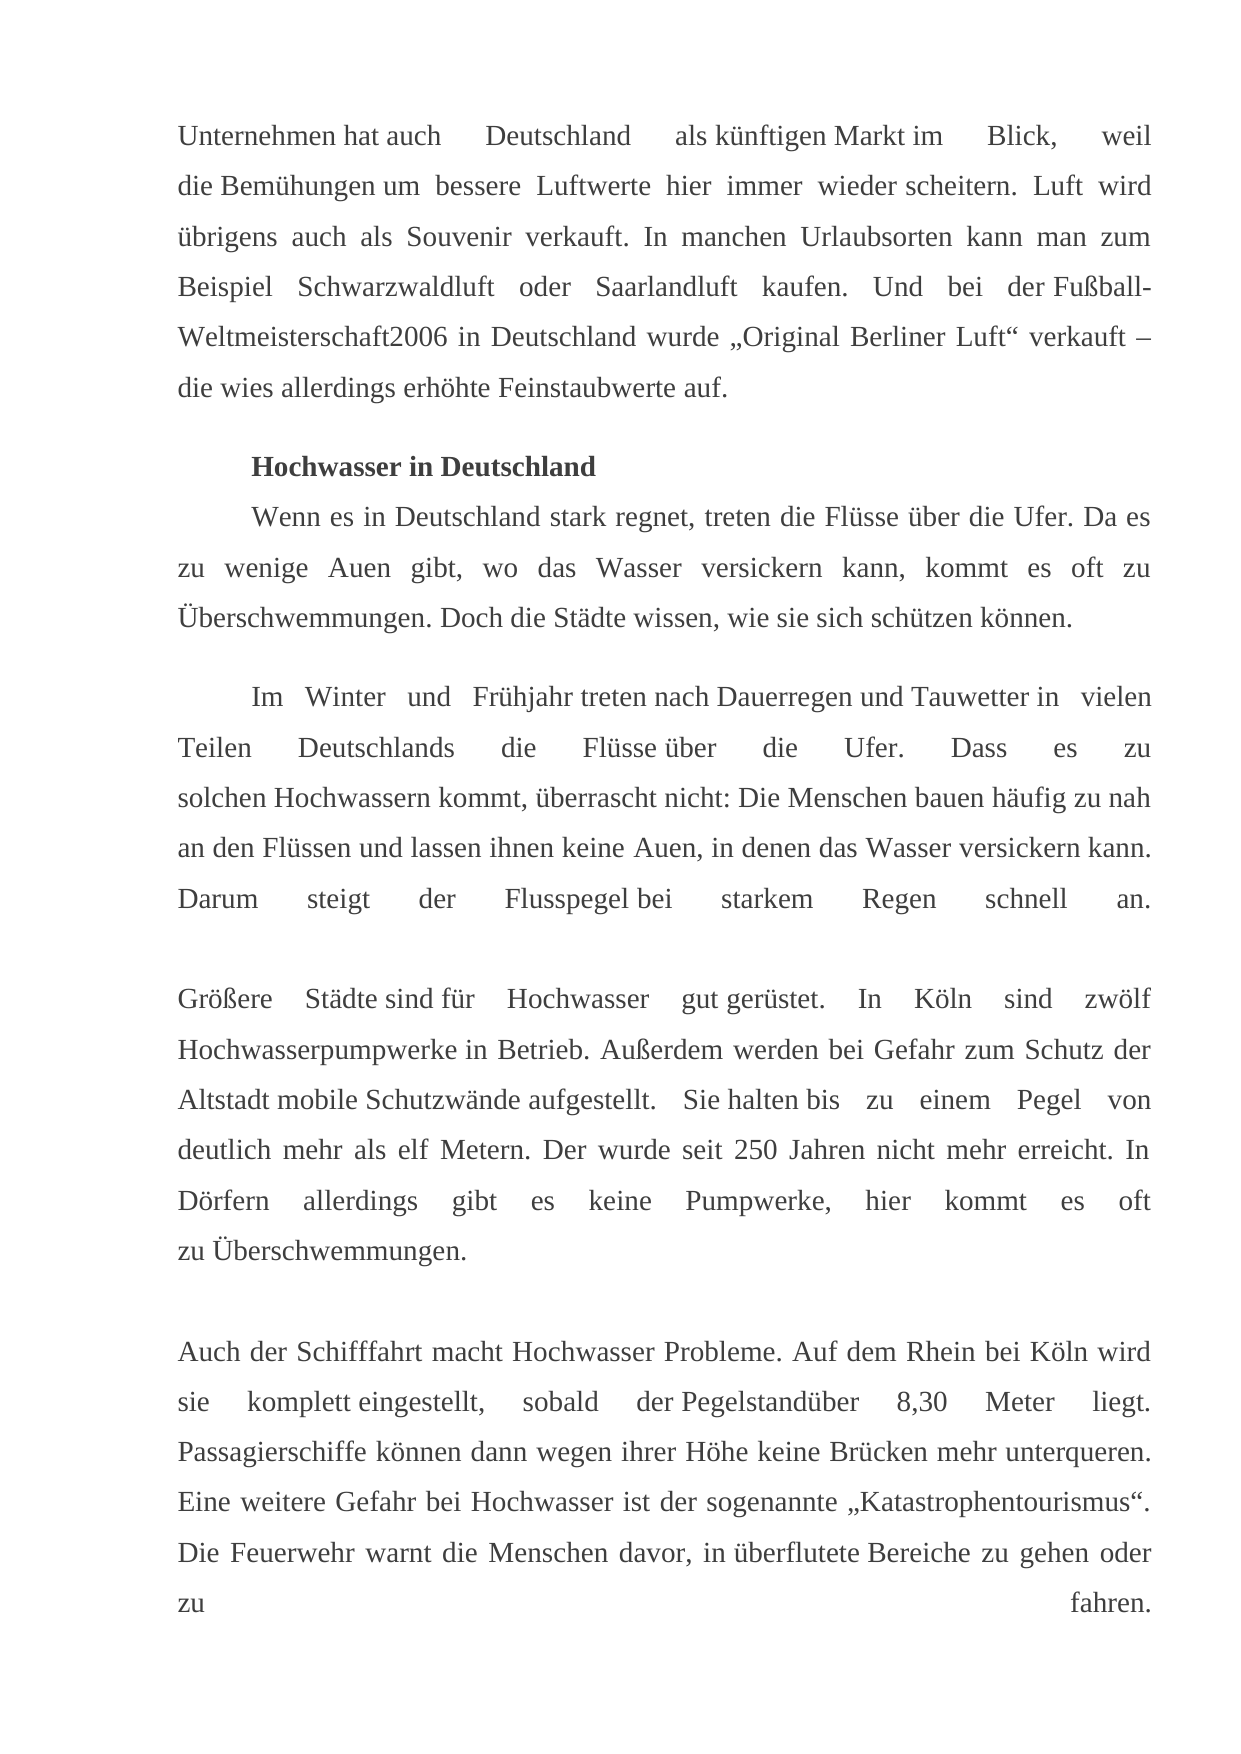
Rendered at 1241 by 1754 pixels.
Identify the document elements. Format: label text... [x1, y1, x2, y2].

text Wenn es in Deutschland stark regnet, treten die Flüsse über die Ufer. Da es zu wenige Auen gibt, wo das Wasser versickern kann, kommt es oft zu Überschwemmungen. Doch die Städte wissen, wie sie sich schützen können. [177, 499, 1152, 634]
subtitle Hochwasser in Deutschland [177, 449, 1152, 483]
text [177, 118, 1152, 403]
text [177, 679, 1152, 1619]
